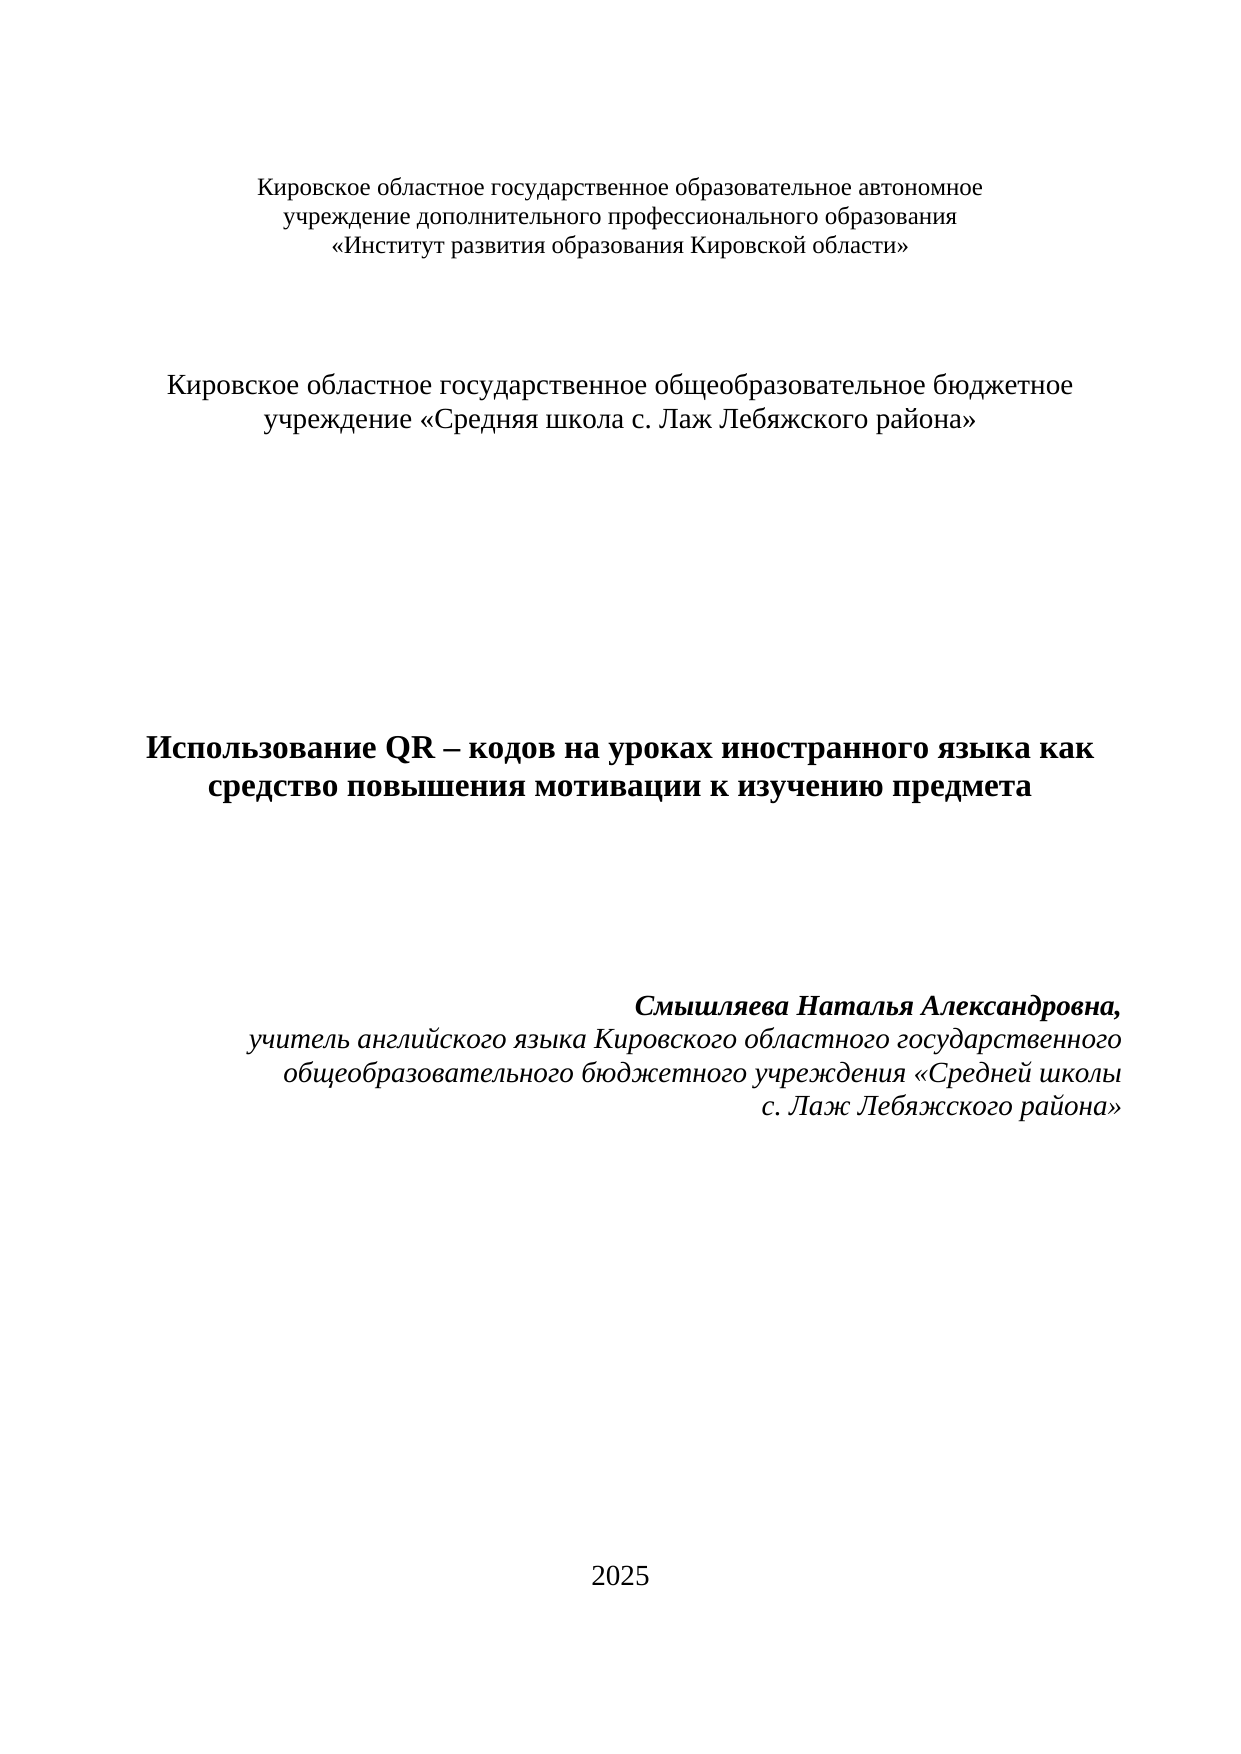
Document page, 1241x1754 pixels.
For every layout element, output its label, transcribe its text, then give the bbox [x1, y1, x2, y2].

text учитель английского языка Кировского областного государственного общеобразовательного бюджетного учреждения «Средней школы [118, 1021, 1122, 1088]
text Кировское областное государственное общеобразовательное бюджетное учреждение «Средняя школа с. Лаж Лебяжского района» [118, 367, 1122, 434]
text «Институт развития образования Кировской области» [118, 230, 1122, 259]
text 2025 [118, 1558, 1122, 1592]
text Кировское областное государственное образовательное автономное [118, 172, 1122, 201]
text учреждение дополнительного профессионального образования [118, 201, 1122, 230]
text Смышляева Наталья Александровна, [118, 988, 1122, 1021]
text Использование QR – кодов на уроках иностранного языка как средство повышения мотивации к изучению предмета [118, 727, 1122, 804]
text с. Лаж Лебяжского района» [118, 1088, 1122, 1122]
